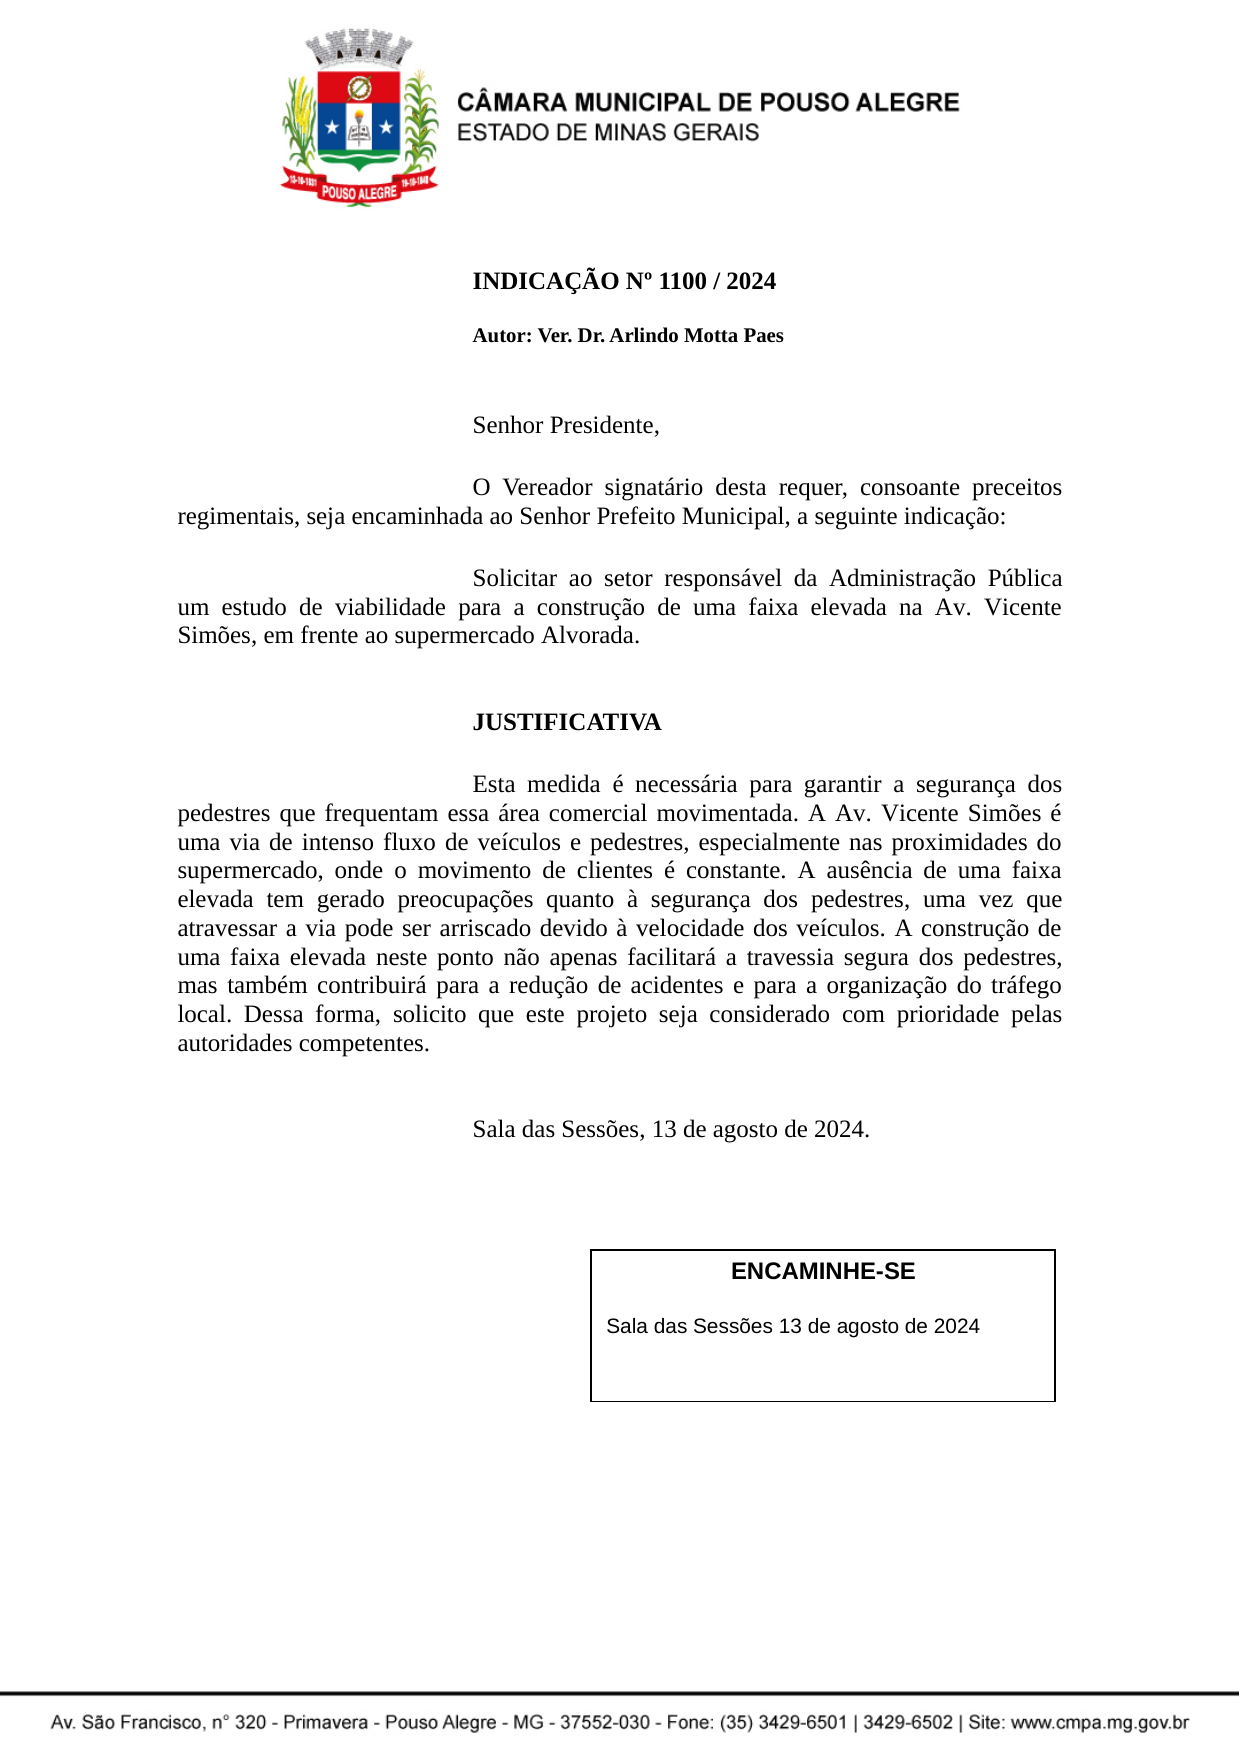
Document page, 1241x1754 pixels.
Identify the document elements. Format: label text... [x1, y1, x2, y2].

text Senhor Presidente, [472, 410, 1063, 438]
picture [0, 1655, 1239, 1752]
text INDICAÇÃO Nº 1100 / 2024 [472, 266, 1063, 294]
text Sala das Sessões, 13 de agosto de 2024. [472, 1114, 1063, 1143]
text Esta medida é necessária para garantir a segurança dos pedestres que frequentam essa área comercial movimentada. A Av. Vicente Simões é uma via de intenso fluxo de veículos e pedestres, especialmente nas proximidades do supermercado, onde o movimento de clientes é constante. A ausência de uma faixa elevada tem gerado preocupações quanto à segurança dos pedestres, uma vez que atravessar a via pode ser arriscado devido à velocidade dos veículos. A construção de uma faixa elevada neste ponto não apenas facilitará a travessia segura dos pedestres, mas também contribuirá para a redução de acidentes e para a organização do tráfego local. Dessa forma, solicito que este projeto seja considerado com prioridade pelas autoridades competentes. [177, 769, 1063, 1057]
picture [0, 0, 1240, 237]
text O Vereador signatário desta requer, consoante preceitos regimentais, seja encaminhada ao Senhor Prefeito Municipal, a seguinte indicação: [177, 472, 1063, 529]
text Autor: Ver. Dr. Arlindo Motta Paes [472, 323, 1063, 347]
text Solicitar ao setor responsável da Administração Pública um estudo de viabilidade para a construção de uma faixa elevada na Av. Vicente Simões, em frente ao supermercado Alvorada. [177, 563, 1063, 649]
text JUSTIFICATIVA [177, 707, 1004, 736]
